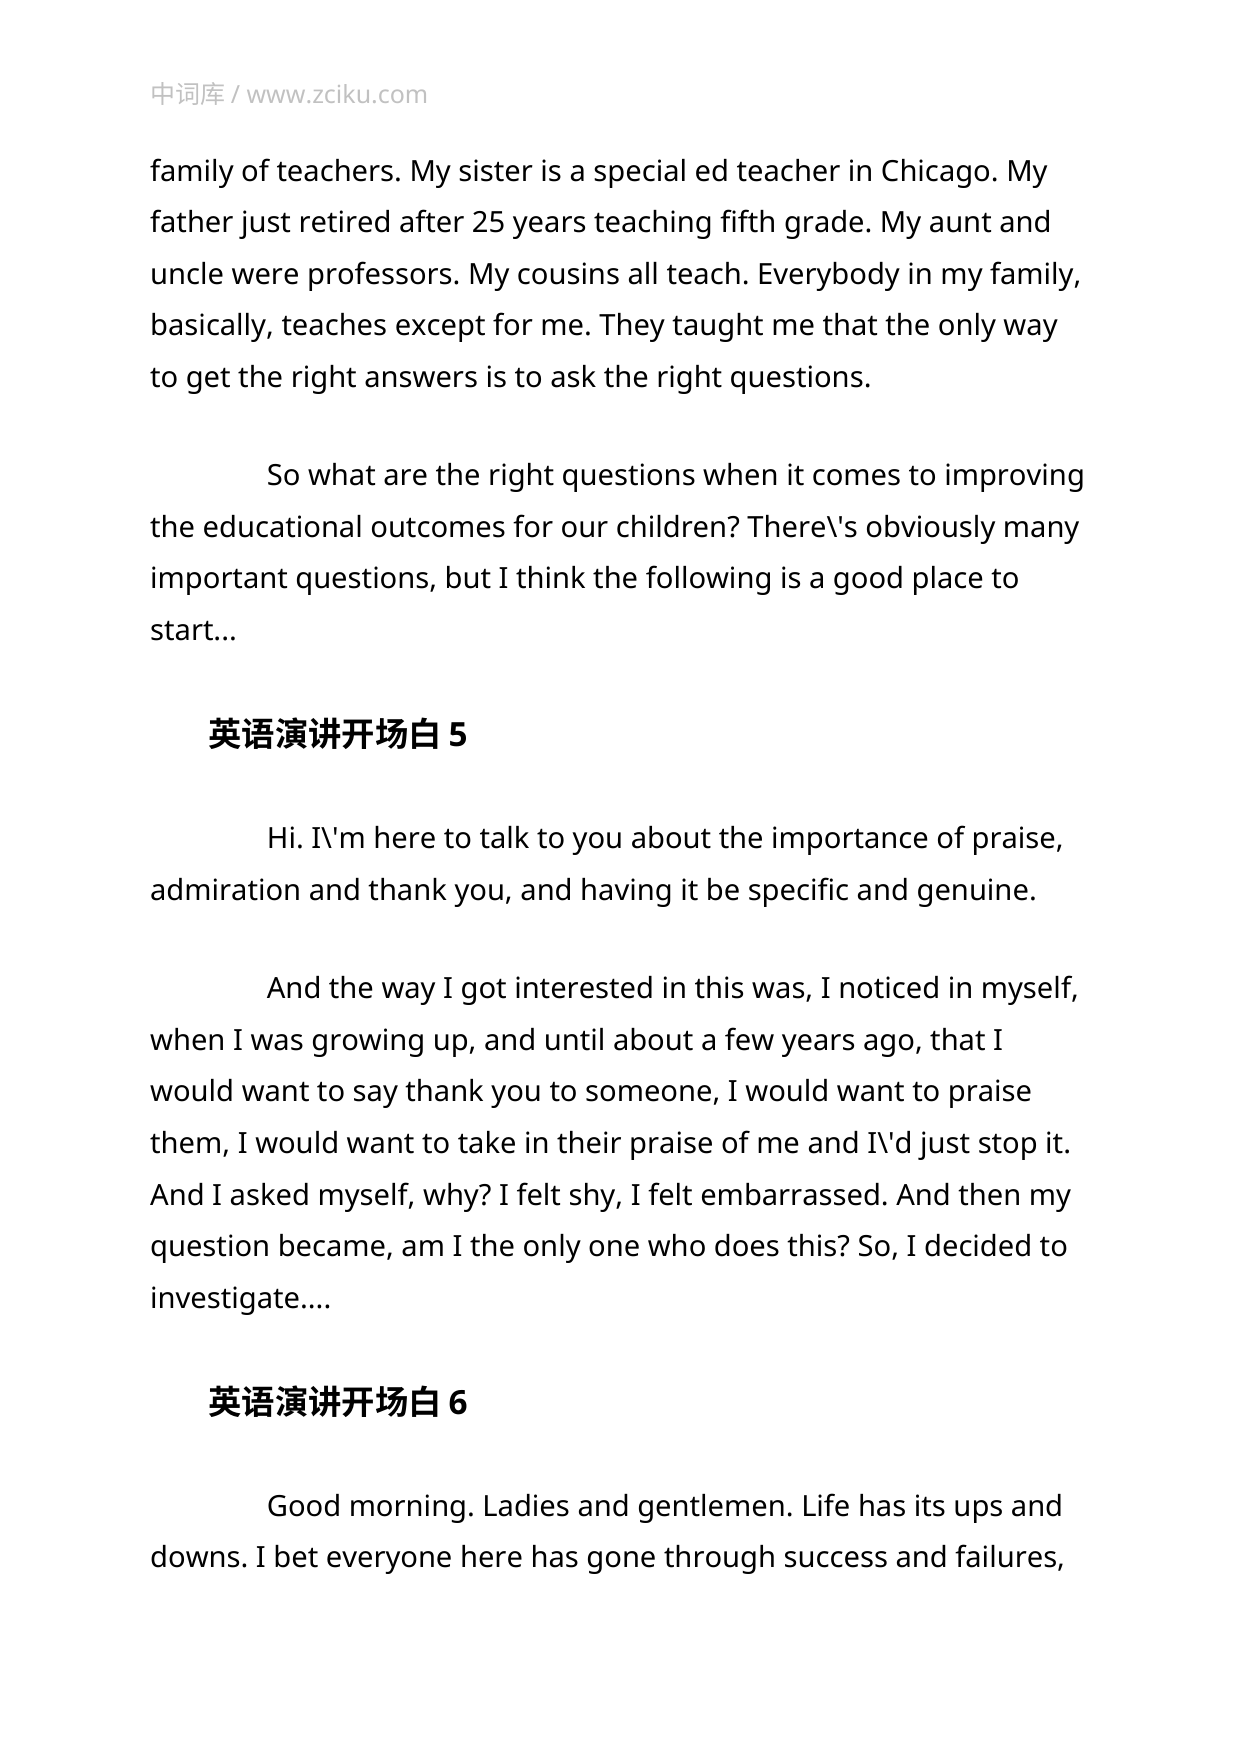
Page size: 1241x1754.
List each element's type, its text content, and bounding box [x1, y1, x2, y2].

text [150, 1485, 1090, 1576]
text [150, 150, 1090, 396]
text 英语演讲开场白6 [150, 1375, 1090, 1424]
text 英语演讲开场白5 [150, 708, 1090, 756]
text So what are the right questions when it comes to improving the educational outcomes for our children? There\'s obviously many important questions, but I think the following is a good place to start... [150, 455, 1090, 649]
text Hi. I\'m here to talk to you about the importance of praise, admiration and thank you, and having it be specific and genuine. [150, 818, 1090, 909]
text And the way I got interested in this was, I noticed in myself, when I was growing up, and until about a few years ago, that I would want to say thank you to someone, I would want to praise them, I would want to take in their praise of me and I\'d just stop it. And I asked myself, why? I felt shy, I felt embarrassed. And then my question became, am I the only one who does this? So, I decided to investigate.... [150, 968, 1090, 1317]
